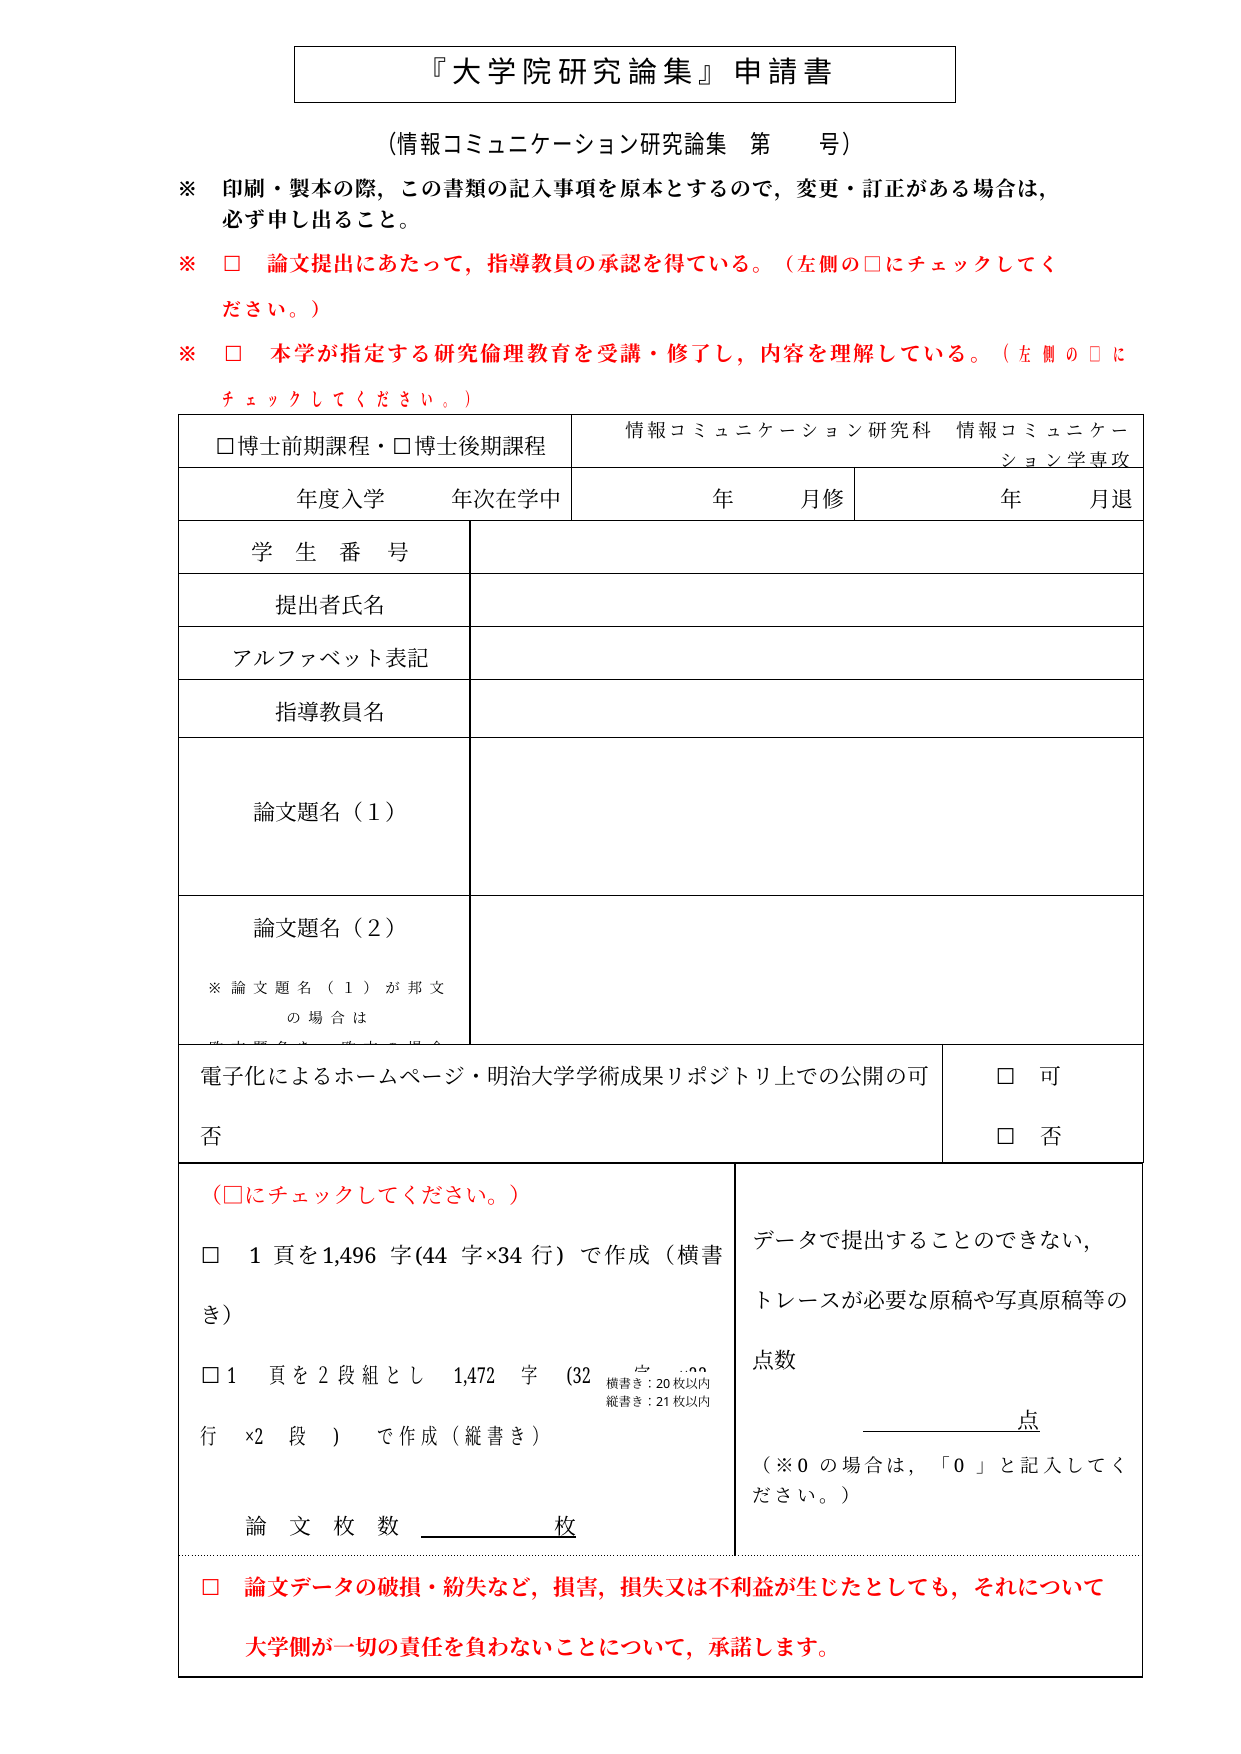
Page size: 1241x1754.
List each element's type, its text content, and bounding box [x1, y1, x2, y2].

table_header 博士前期課程・博士後期課程 [179, 415, 571, 467]
table_cell [471, 896, 1143, 1044]
table_cell 年度入学 年次在学中 [179, 468, 571, 520]
table_cell [471, 627, 1143, 679]
table_cell 学生番号 [179, 521, 469, 573]
table_cell [471, 574, 1143, 626]
text ※ 論文提出にあたって，指導教員の承認を得ている。（左側の□にチェックしてください。） [178, 233, 1062, 323]
table_cell 論文題名（２） ※論文題名（１）が邦文の場合は 欧文題名を，欧文の場合は邦文題名を 記入すること。 [179, 896, 469, 1044]
text ※ 印刷・製本の際，この書類の記入事項を原本とするので，変更・訂正がある場合は，必ず申し出ること。 [178, 173, 1062, 233]
table_cell [471, 680, 1143, 737]
table_header （□にチェックしてください。） 1頁を1,496字(44字×34行)で作成（横書き） 1頁を２段組とし1,472字(32字×23行×2段)で作成（縦書き） 論 文 枚 数 枚 [179, 1164, 734, 1555]
text （情報コミュニケーション研究論集 第 号） [178, 113, 1062, 173]
table_cell 年 月修了 [572, 468, 854, 520]
table_cell [471, 738, 1143, 895]
text ※ 本学が指定する研究倫理教育を受講・修了し，内容を理解している。（左側の□にチェックしてください。） [178, 323, 1135, 414]
table_cell [471, 521, 1143, 573]
table_header 情報コミュニケーション研究科 情報コミュニケーション学専攻 [572, 415, 1143, 467]
table_cell アルファベット表記 [179, 627, 469, 679]
table_cell 指導教員名 [179, 680, 469, 737]
table_cell 提出者氏名 [179, 574, 469, 626]
table_header データで提出することのできない， トレースが必要な原稿や写真原稿等の 点数 点 （※0の場合は，「0」と記入してください。） [736, 1164, 1142, 1555]
table_cell 論文題名（１） [179, 738, 469, 895]
table_cell 電子化によるホームページ・明治大学学術成果リポジトリ上での公開の可否 （可にチェックの場合，「明治大学学術成果リポジトリ運用指針」へ同意いただいたものとみなします。）※可・否のいずれかにチェックしてください。 [179, 1045, 942, 1162]
table_cell 年 月退学 [855, 468, 1143, 520]
table_cell 可 否 [943, 1045, 1143, 1162]
table_cell 論文データの破損・紛失など，損害，損失又は不利益が生じたとしても，それについて 大学側が一切の責任を負わないことについて，承諾します。 [179, 1555, 1142, 1676]
